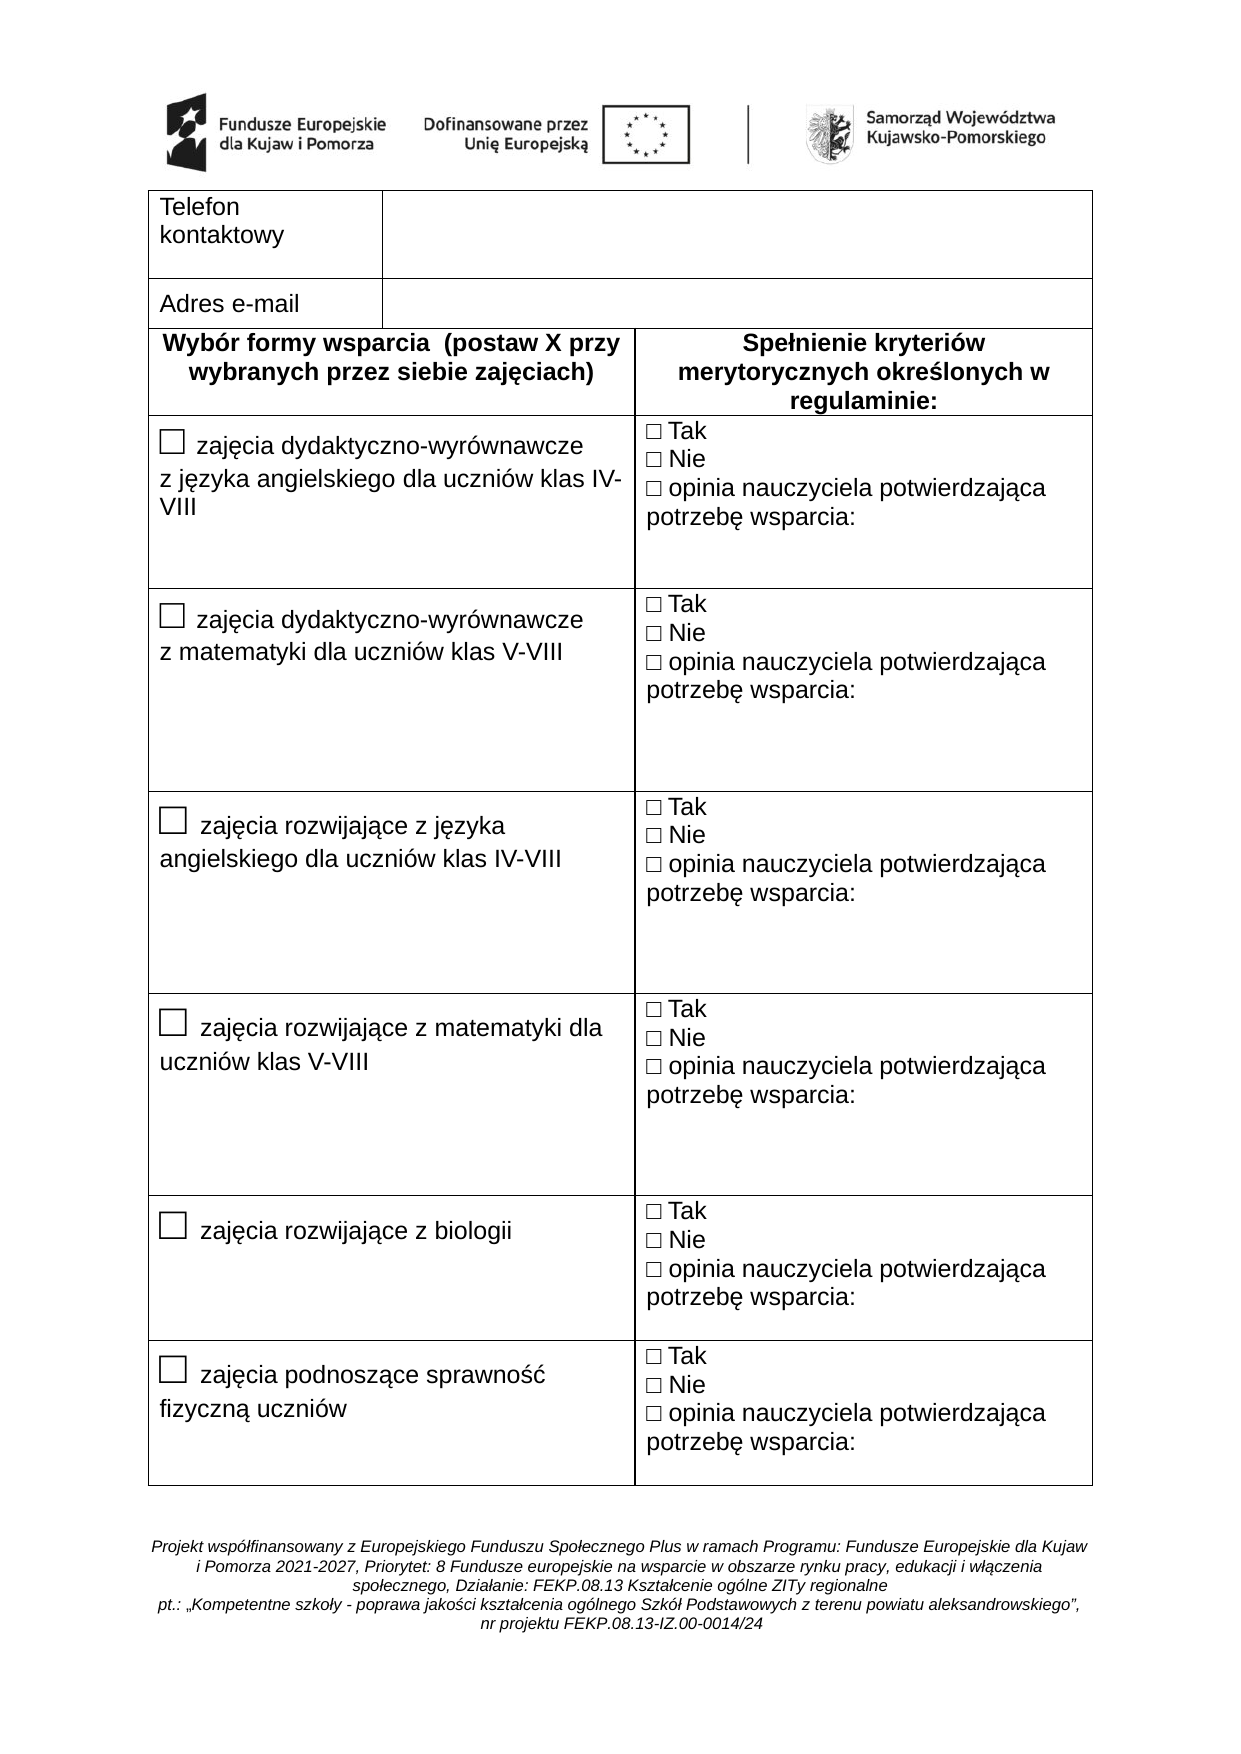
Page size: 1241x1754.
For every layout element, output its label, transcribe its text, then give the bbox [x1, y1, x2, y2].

table_cell □ zajęcia podnoszące sprawność fizyczną uczniów [149, 1341, 634, 1485]
table_cell □ Tak □ Nie □ opinia nauczyciela potwierdzająca potrzebę wsparcia: [636, 589, 1092, 791]
table_cell □ Tak □ Nie □ opinia nauczyciela potwierdzająca potrzebę wsparcia: [636, 792, 1092, 993]
table_cell □ Tak □ Nie □ opinia nauczyciela potwierdzająca potrzebę wsparcia: [636, 1341, 1092, 1485]
picture [147, 73, 1093, 190]
table_cell □ zajęcia dydaktyczno-wyrównawcze z matematyki dla uczniów klas V-VIII [149, 589, 634, 791]
table_cell □ Tak □ Nie □ opinia nauczyciela potwierdzająca potrzebę wsparcia: [636, 416, 1092, 588]
table_cell □ zajęcia rozwijające z języka angielskiego dla uczniów klas IV-VIII [149, 792, 634, 993]
table_cell Wybór formy wsparcia (postaw X przy wybranych przez siebie zajęciach) [149, 329, 634, 415]
table_cell [383, 279, 1092, 327]
table_cell Spełnienie kryteriów merytorycznych określonych w regulaminie: [636, 329, 1092, 415]
table_cell □ Tak □ Nie □ opinia nauczyciela potwierdzająca potrzebę wsparcia: [636, 1196, 1092, 1340]
table_cell [383, 191, 1092, 278]
table_cell □ zajęcia rozwijające z matematyki dla uczniów klas V-VIII [149, 994, 634, 1195]
table_cell Adres e-mail [149, 279, 382, 327]
table_cell □ zajęcia rozwijające z biologii [149, 1196, 634, 1340]
table_cell □ zajęcia dydaktyczno-wyrównawcze z języka angielskiego dla uczniów klas IV-VIII [149, 416, 634, 588]
table_cell □ Tak □ Nie □ opinia nauczyciela potwierdzająca potrzebę wsparcia: [636, 994, 1092, 1195]
table_cell Telefon kontaktowy [149, 191, 382, 278]
